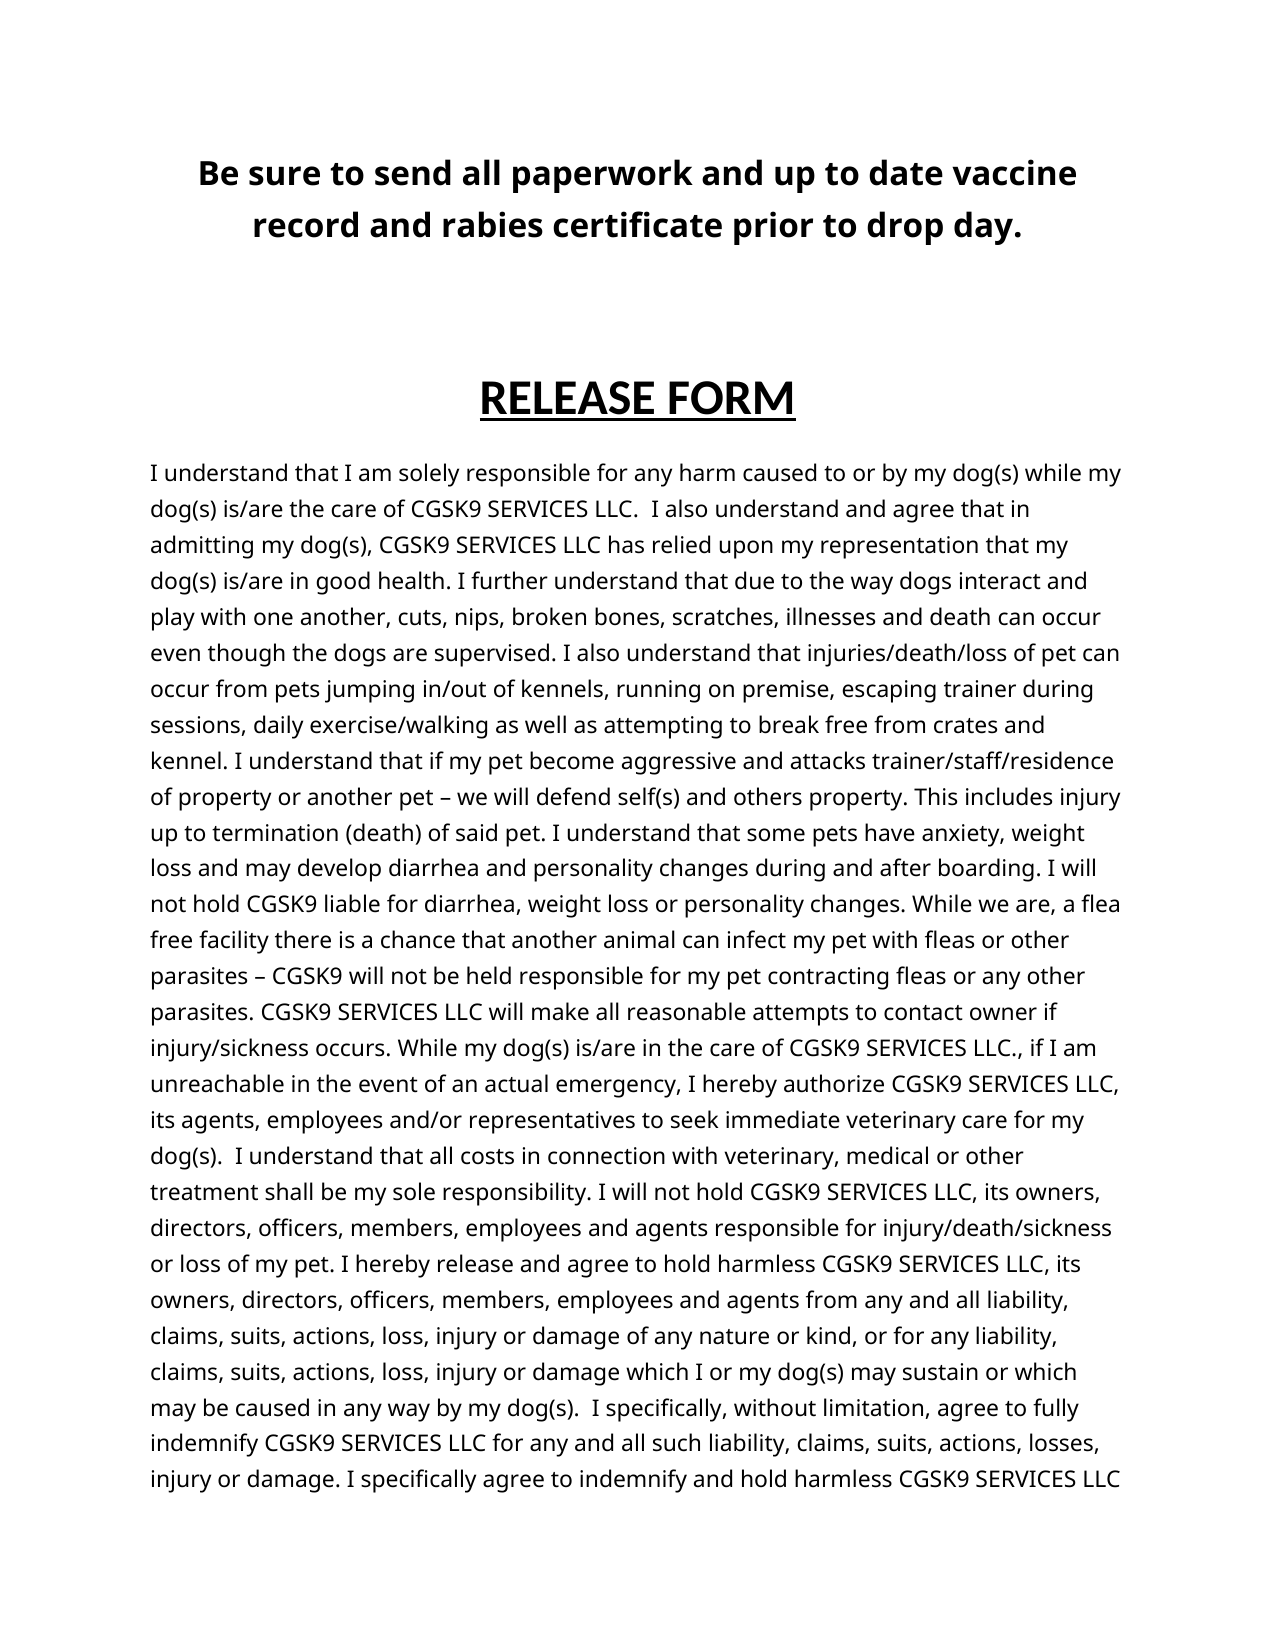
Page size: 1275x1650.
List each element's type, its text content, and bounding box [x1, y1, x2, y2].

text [150, 457, 1125, 1494]
text Be sure to send all paperwork and up to date vaccine record and rabies certificate prior to drop day. [150, 150, 1125, 248]
text RELEASE FORM [150, 366, 1125, 427]
